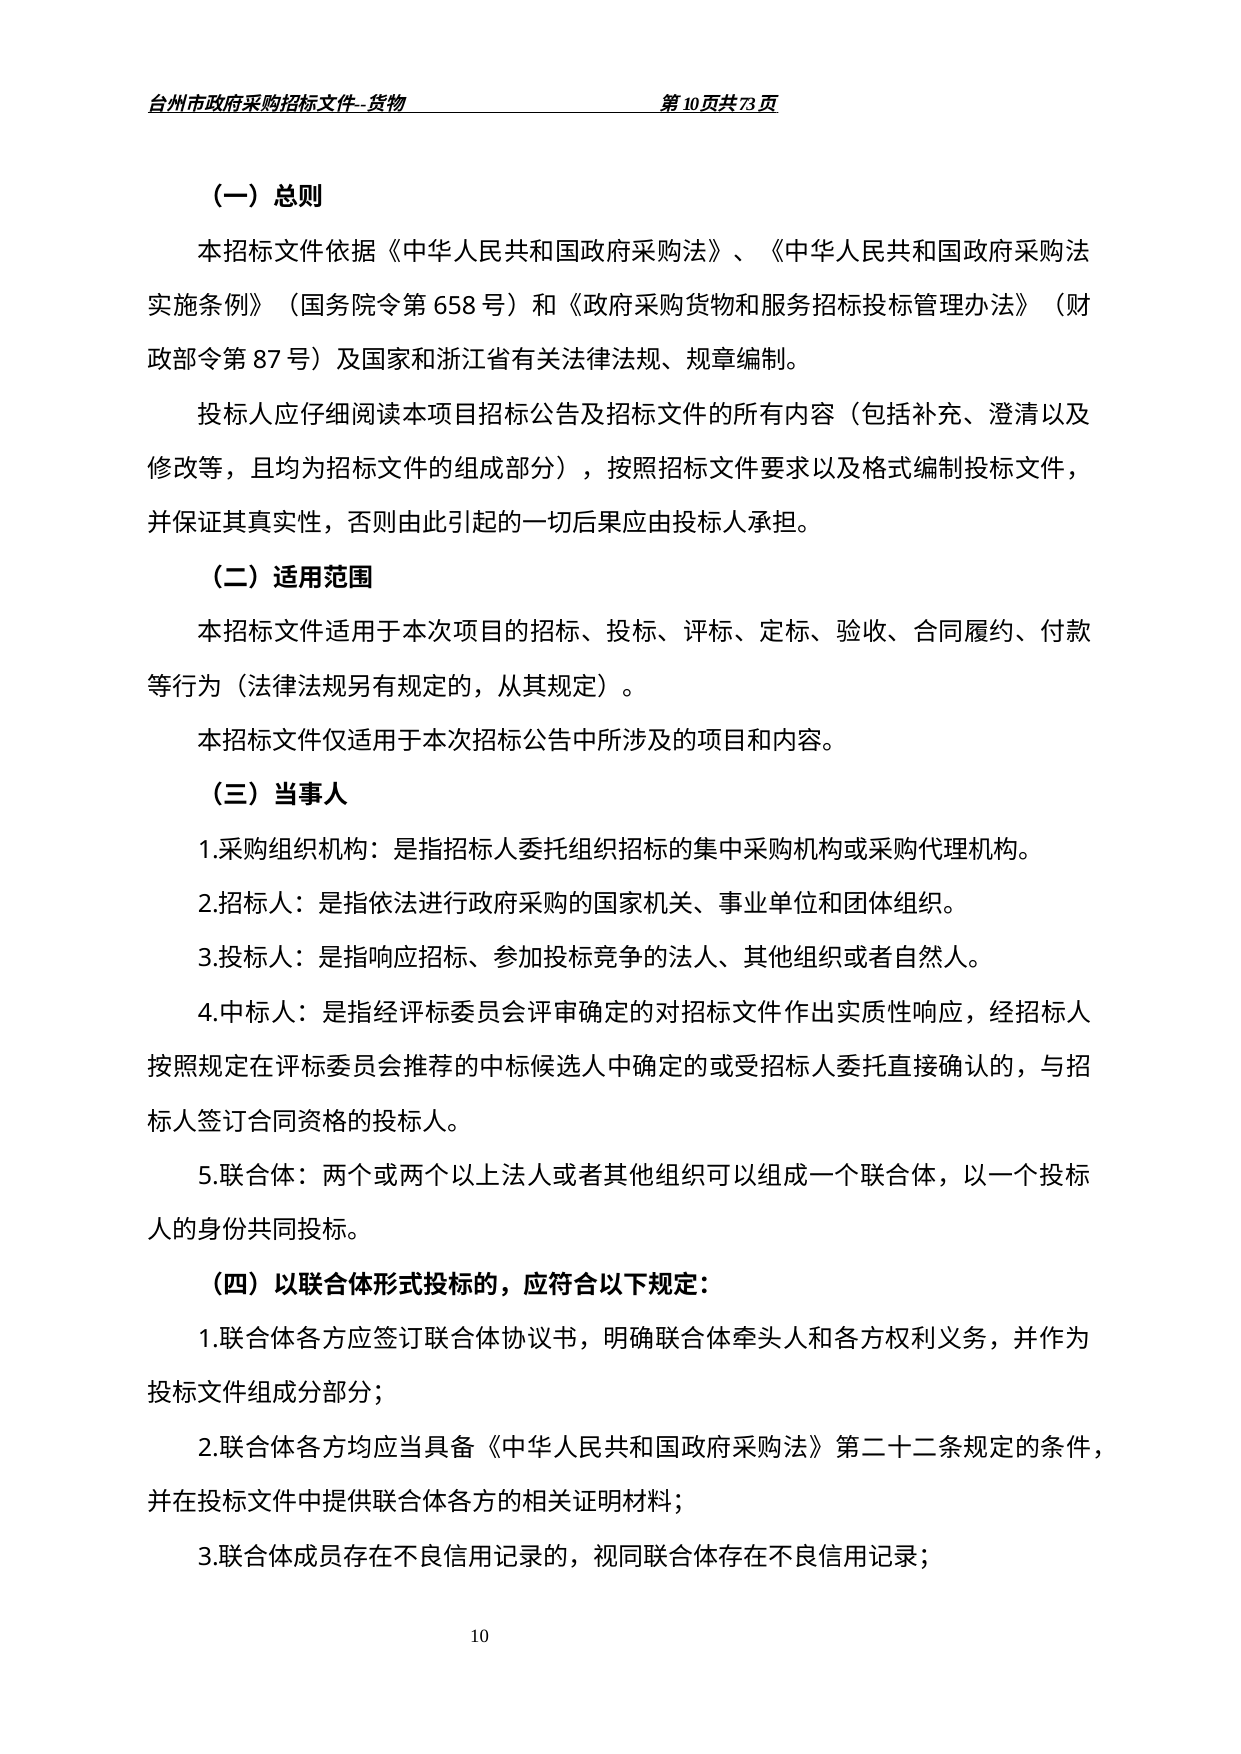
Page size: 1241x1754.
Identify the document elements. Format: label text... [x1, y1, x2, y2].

text （三）当事人 [148, 775, 1092, 811]
text 本招标文件适用于本次项目的招标、投标、评标、定标、验收、合同履约、付款等行为（法律法规另有规定的，从其规定）。 [148, 612, 1092, 702]
text 2.联合体各方均应当具备《中华人民共和国政府采购法》第二十二条规定的条件，并在投标文件中提供联合体各方的相关证明材料； [148, 1427, 1092, 1518]
text 2.招标人：是指依法进行政府采购的国家机关、事业单位和团体组织。 [148, 883, 1092, 920]
text 4.中标人：是指经评标委员会评审确定的对招标文件作出实质性响应，经招标人按照规定在评标委员会推荐的中标候选人中确定的或受招标人委托直接确认的，与招标人签订合同资格的投标人。 [148, 992, 1092, 1137]
text （二）适用范围 [148, 557, 1092, 593]
text 5.联合体：两个或两个以上法人或者其他组织可以组成一个联合体，以一个投标人的身份共同投标。 [148, 1155, 1092, 1246]
text 本招标文件依据《中华人民共和国政府采购法》、《中华人民共和国政府采购法实施条例》（国务院令第658号）和《政府采购货物和服务招标投标管理办法》（财政部令第87号）及国家和浙江省有关法律法规、规章编制。 [148, 231, 1092, 376]
text 3.联合体成员存在不良信用记录的，视同联合体存在不良信用记录； [148, 1536, 1092, 1572]
subtitle 1.采购组织机构：是指招标人委托组织招标的集中采购机构或采购代理机构。 [148, 829, 1092, 865]
text 本招标文件仅适用于本次招标公告中所涉及的项目和内容。 [148, 720, 1092, 757]
text 3.投标人：是指响应招标、参加投标竞争的法人、其他组织或者自然人。 [148, 938, 1092, 974]
text 投标人应仔细阅读本项目招标公告及招标文件的所有内容（包括补充、澄清以及修改等，且均为招标文件的组成部分），按照招标文件要求以及格式编制投标文件，并保证其真实性，否则由此引起的一切后果应由投标人承担。 [148, 394, 1092, 539]
text 1.联合体各方应签订联合体协议书，明确联合体牵头人和各方权利义务，并作为投标文件组成分部分； [148, 1318, 1092, 1409]
text （一）总则 [148, 177, 1092, 213]
text （四）以联合体形式投标的，应符合以下规定： [148, 1264, 1092, 1300]
